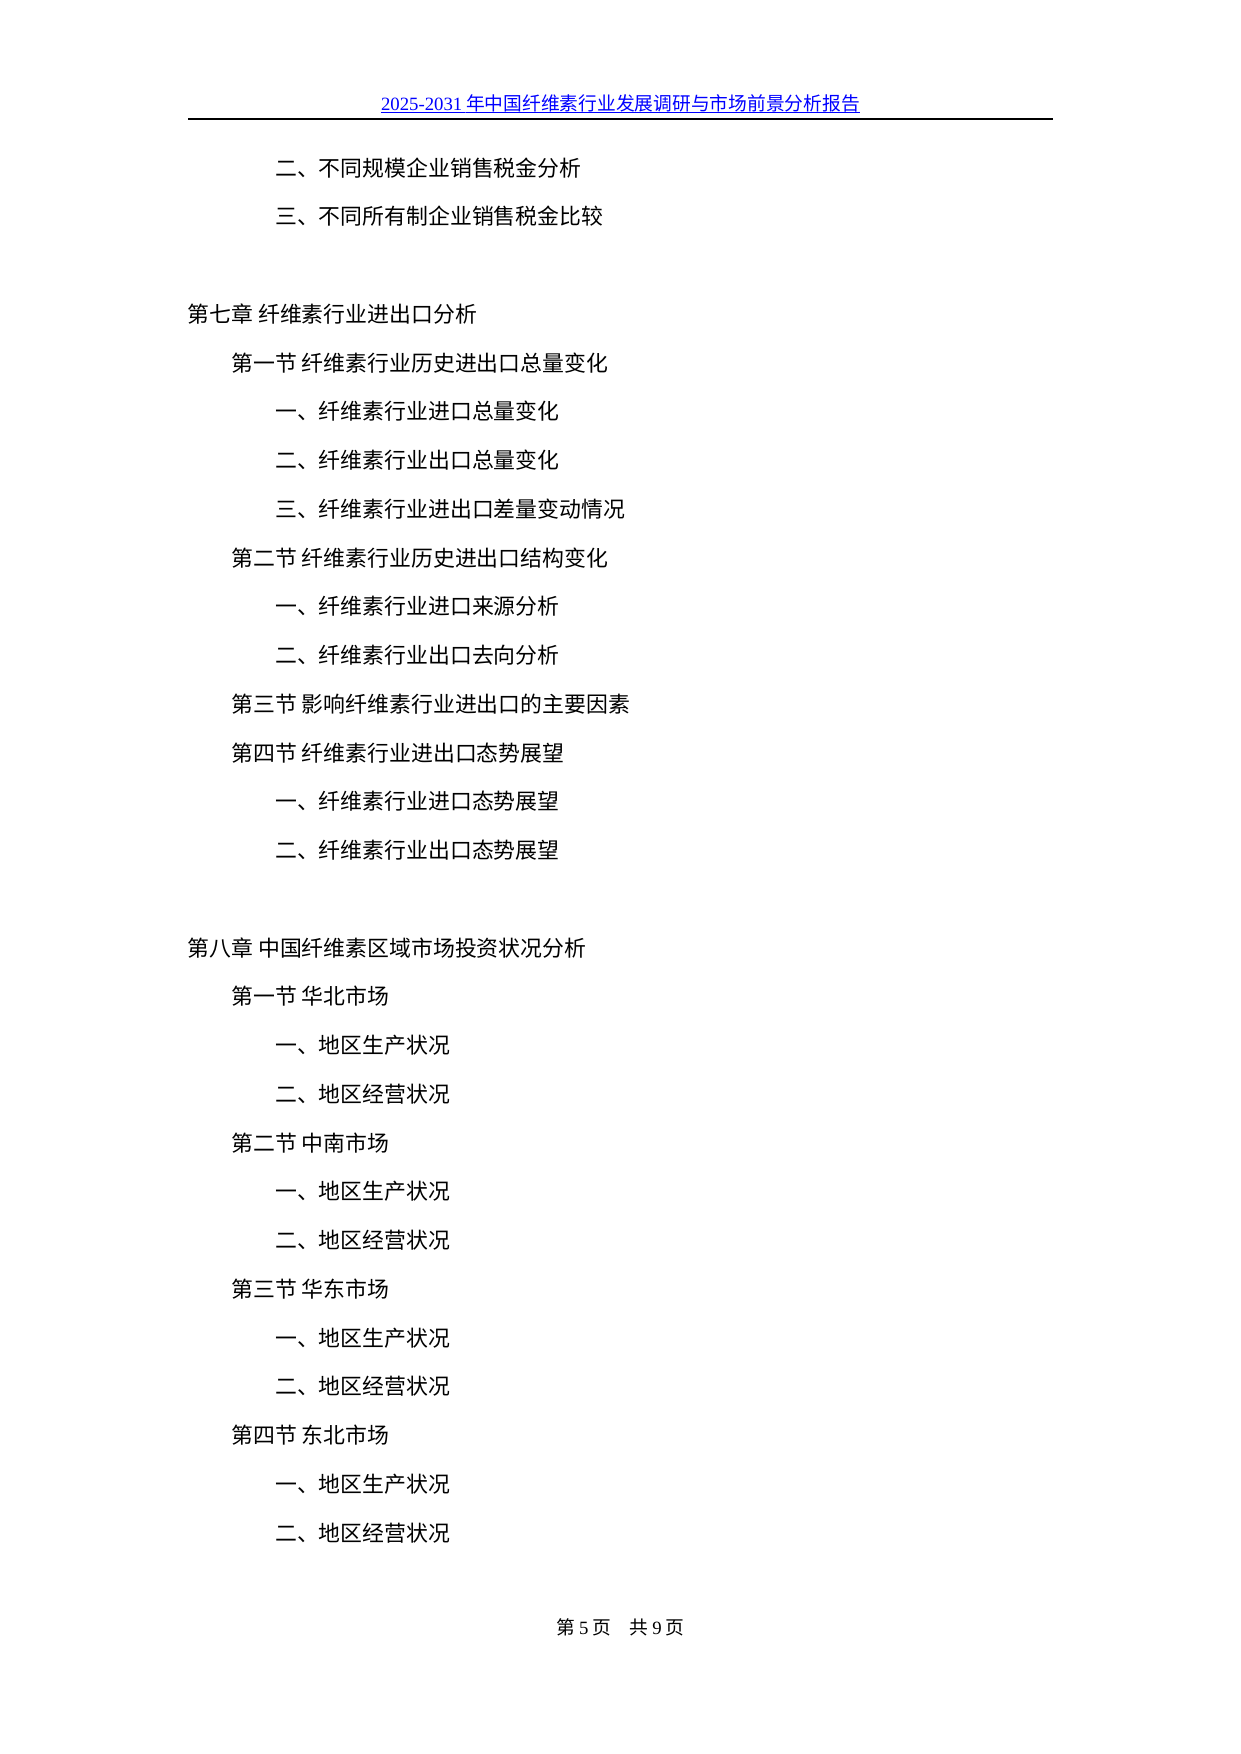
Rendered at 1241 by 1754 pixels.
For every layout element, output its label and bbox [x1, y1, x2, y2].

text [187, 150, 1053, 1548]
